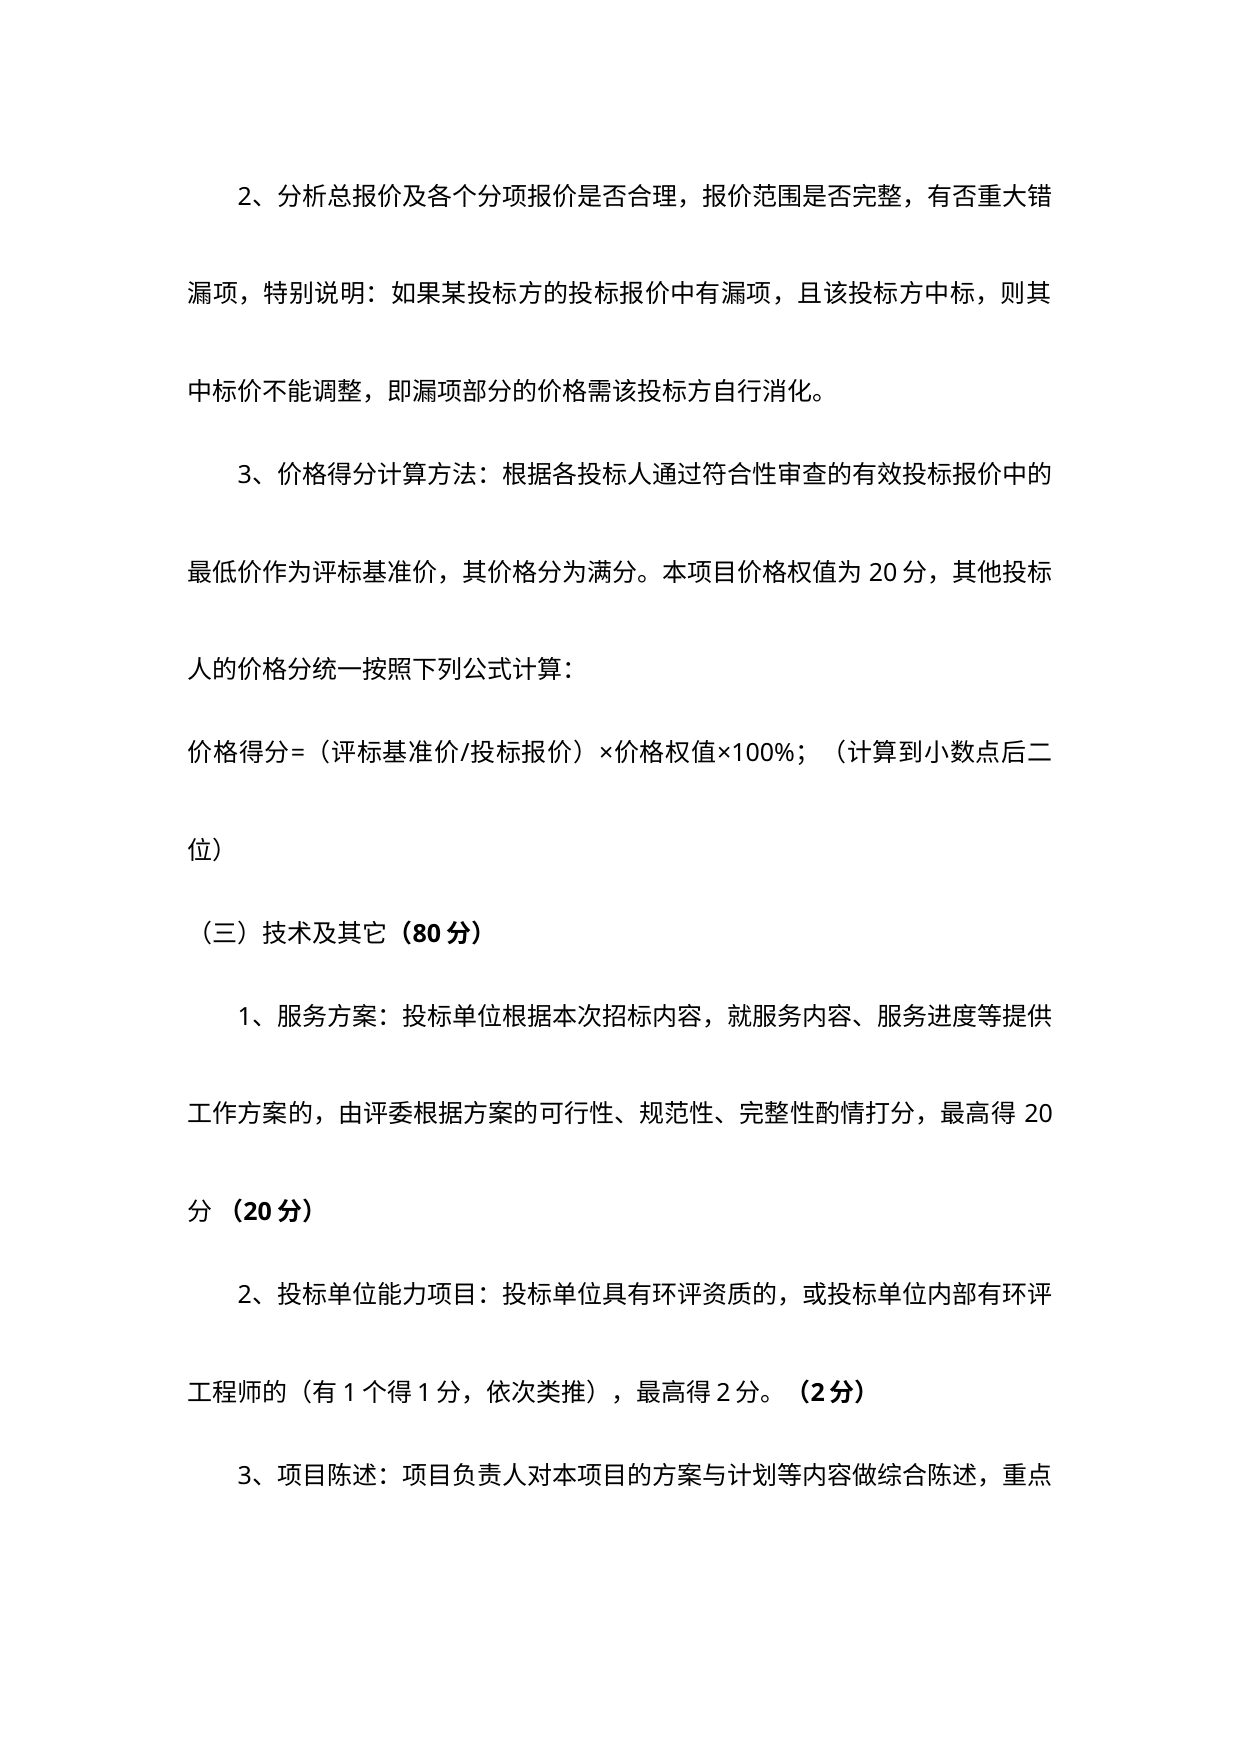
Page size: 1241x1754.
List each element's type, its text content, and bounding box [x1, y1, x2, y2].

text 2、分析总报价及各个分项报价是否合理，报价范围是否完整，有否重大错漏项，特别说明：如果某投标方的投标报价中有漏项，且该投标方中标，则其中标价不能调整，即漏项部分的价格需该投标方自行消化。 [187, 162, 1053, 422]
text 价格得分=（评标基准价/投标报价）×价格权值×100%；（计算到小数点后二位） [187, 718, 1053, 881]
text 2、投标单位能力项目：投标单位具有环评资质的，或投标单位内部有环评工程师的（有1个得1分，依次类推），最高得2分。（2分） [187, 1260, 1053, 1423]
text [187, 1441, 1053, 1506]
text 1、服务方案：投标单位根据本次招标内容，就服务内容、服务进度等提供工作方案的，由评委根据方案的可行性、规范性、完整性酌情打分，最高得20分 （20分） [187, 982, 1053, 1242]
text （三）技术及其它（80分） [187, 899, 1053, 964]
text 3、价格得分计算方法：根据各投标人通过符合性审查的有效投标报价中的最低价作为评标基准价，其价格分为满分。本项目价格权值为20分，其他投标人的价格分统一按照下列公式计算： [187, 440, 1053, 700]
